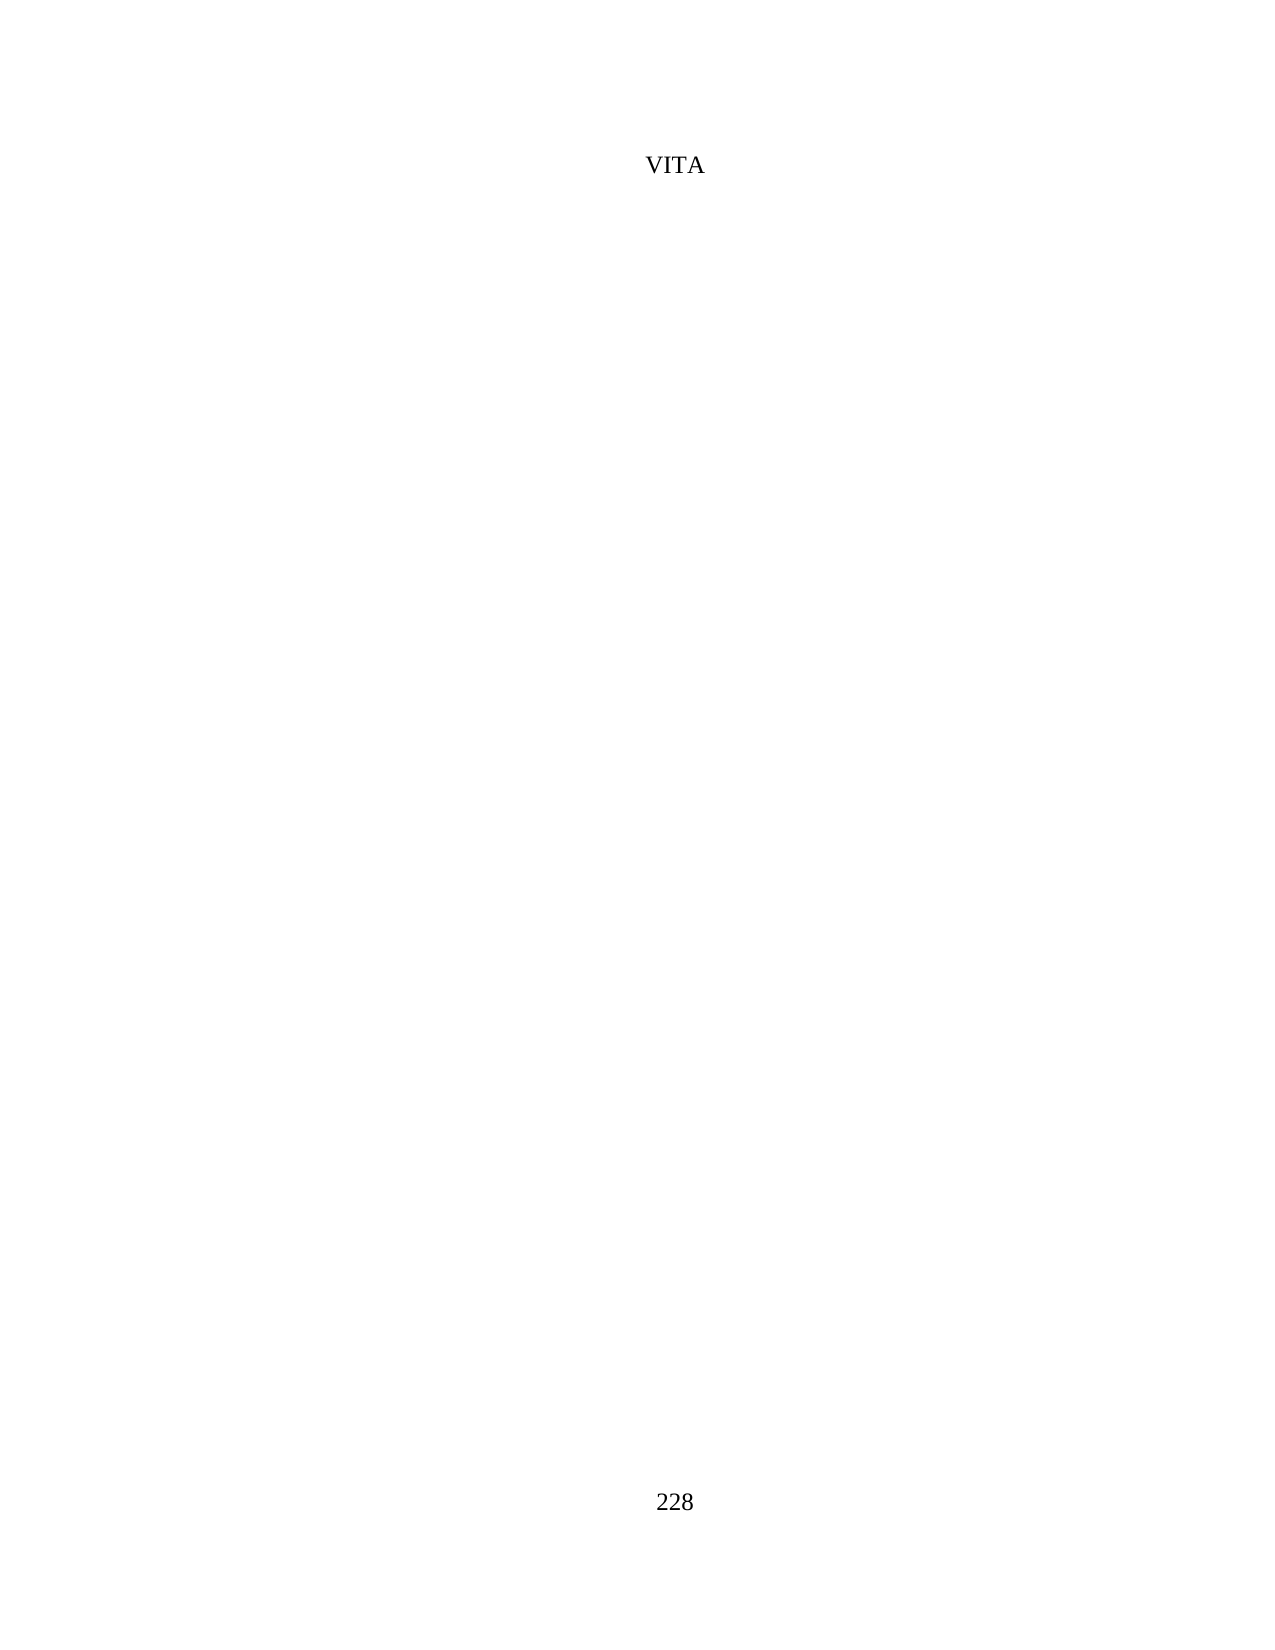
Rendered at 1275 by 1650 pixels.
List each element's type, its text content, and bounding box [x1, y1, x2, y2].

text VITA [225, 150, 1125, 179]
